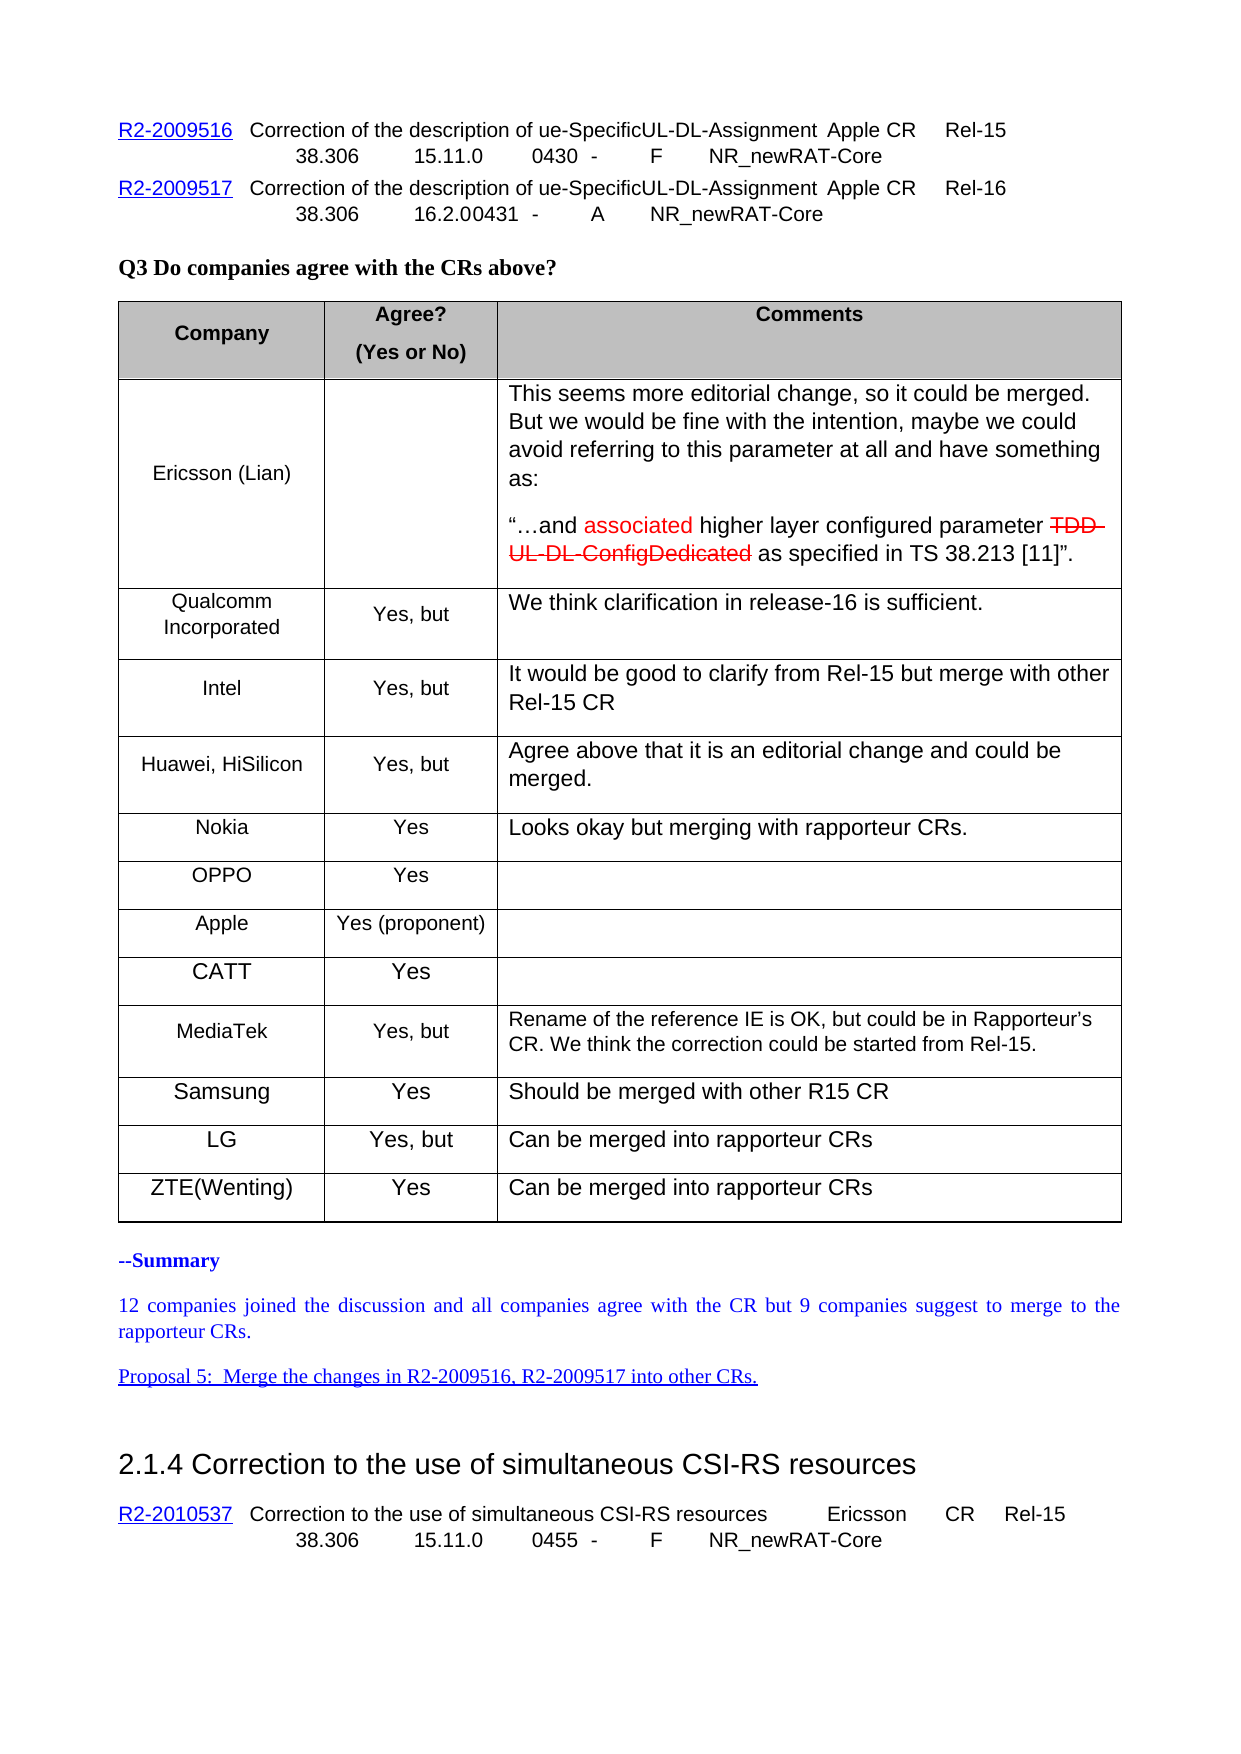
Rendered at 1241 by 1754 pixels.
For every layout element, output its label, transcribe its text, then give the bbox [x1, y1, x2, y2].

table_cell MediaTek [119, 1006, 324, 1077]
table_cell Should be merged with other R15 CR [498, 1078, 1121, 1125]
table_cell [498, 910, 1121, 957]
table_cell CATT [119, 958, 324, 1005]
table_cell Intel [119, 660, 324, 736]
subtitle 2.1.4 Correction to the use of simultaneous CSI-RS resources [118, 1447, 1122, 1480]
table_cell Rename of the reference IE is OK, but could be in Rapporteur’s CR. We think the correction could be started from Rel-15. [498, 1006, 1121, 1077]
table_cell Yes [325, 1078, 497, 1125]
table_cell Qualcomm Incorporated [119, 589, 324, 659]
table_cell Yes (proponent) [325, 910, 497, 957]
table_cell It would be good to clarify from Rel-15 but merge with other Rel-15 CR [498, 660, 1121, 736]
title R2-2010537 Correction to the use of simultaneous CSI-RS resources Ericsson CR Rel-15 38.306 15.11.0 0455 - F NR_newRAT-Core [118, 1502, 1122, 1551]
title R2-2009516 Correction of the description of ue-SpecificUL-DL-Assignment Apple CR Rel-15 38.306 15.11.0 0430 - F NR_newRAT-Core [118, 118, 1122, 168]
table_cell Yes, but [325, 1006, 497, 1077]
table_cell Yes, but [325, 1126, 497, 1173]
text 12 companies joined the discussion and all companies agree with the CR but 9 companies suggest to merge to the rapporteur CRs. [118, 1293, 1122, 1343]
text --Summary [118, 1248, 1122, 1272]
table_cell This seems more editorial change, so it could be merged. But we would be fine with the intention, maybe we could avoid referring to this parameter at all and have something as: “…and associated higher layer configured parameter TDD-UL-DL-ConfigDedicated as specified in TS 38.213 [11]”. [498, 380, 1121, 588]
table_cell Yes, but [325, 660, 497, 736]
table_cell Looks okay but merging with rapporteur CRs. [498, 814, 1121, 861]
table_cell ZTE(Wenting) [119, 1174, 324, 1221]
table_cell Ericsson (Lian) [119, 380, 324, 588]
text Proposal 5: Merge the changes in R2-2009516, R2-2009517 into other CRs. [118, 1364, 1122, 1388]
table_cell Apple [119, 910, 324, 957]
table_cell Samsung [119, 1078, 324, 1125]
table_cell OPPO [119, 862, 324, 909]
table_header Company [119, 302, 324, 378]
table_cell Yes [325, 958, 497, 1005]
title R2-2009517 Correction of the description of ue-SpecificUL-DL-Assignment Apple CR Rel-16 38.306 16.2.0 0431 - A NR_newRAT-Core [118, 176, 1122, 226]
table_cell Yes, but [325, 737, 497, 812]
table_cell [325, 380, 497, 588]
table_cell Can be merged into rapporteur CRs [498, 1126, 1121, 1173]
table_cell [498, 862, 1121, 909]
text Q3 Do companies agree with the CRs above? [118, 253, 1122, 280]
table_cell LG [119, 1126, 324, 1173]
table_cell Yes, but [325, 589, 497, 659]
table_header Comments [498, 302, 1121, 378]
table_cell Huawei, HiSilicon [119, 737, 324, 812]
table_header Agree? (Yes or No) [325, 302, 497, 378]
table_cell Yes [325, 862, 497, 909]
table_cell [498, 958, 1121, 1005]
table_cell We think clarification in release-16 is sufficient. [498, 589, 1121, 659]
table_cell Can be merged into rapporteur CRs [498, 1174, 1121, 1221]
table_cell Yes [325, 814, 497, 861]
table_cell Yes [325, 1174, 497, 1221]
table_cell Nokia [119, 814, 324, 861]
table_cell Agree above that it is an editorial change and could be merged. [498, 737, 1121, 812]
